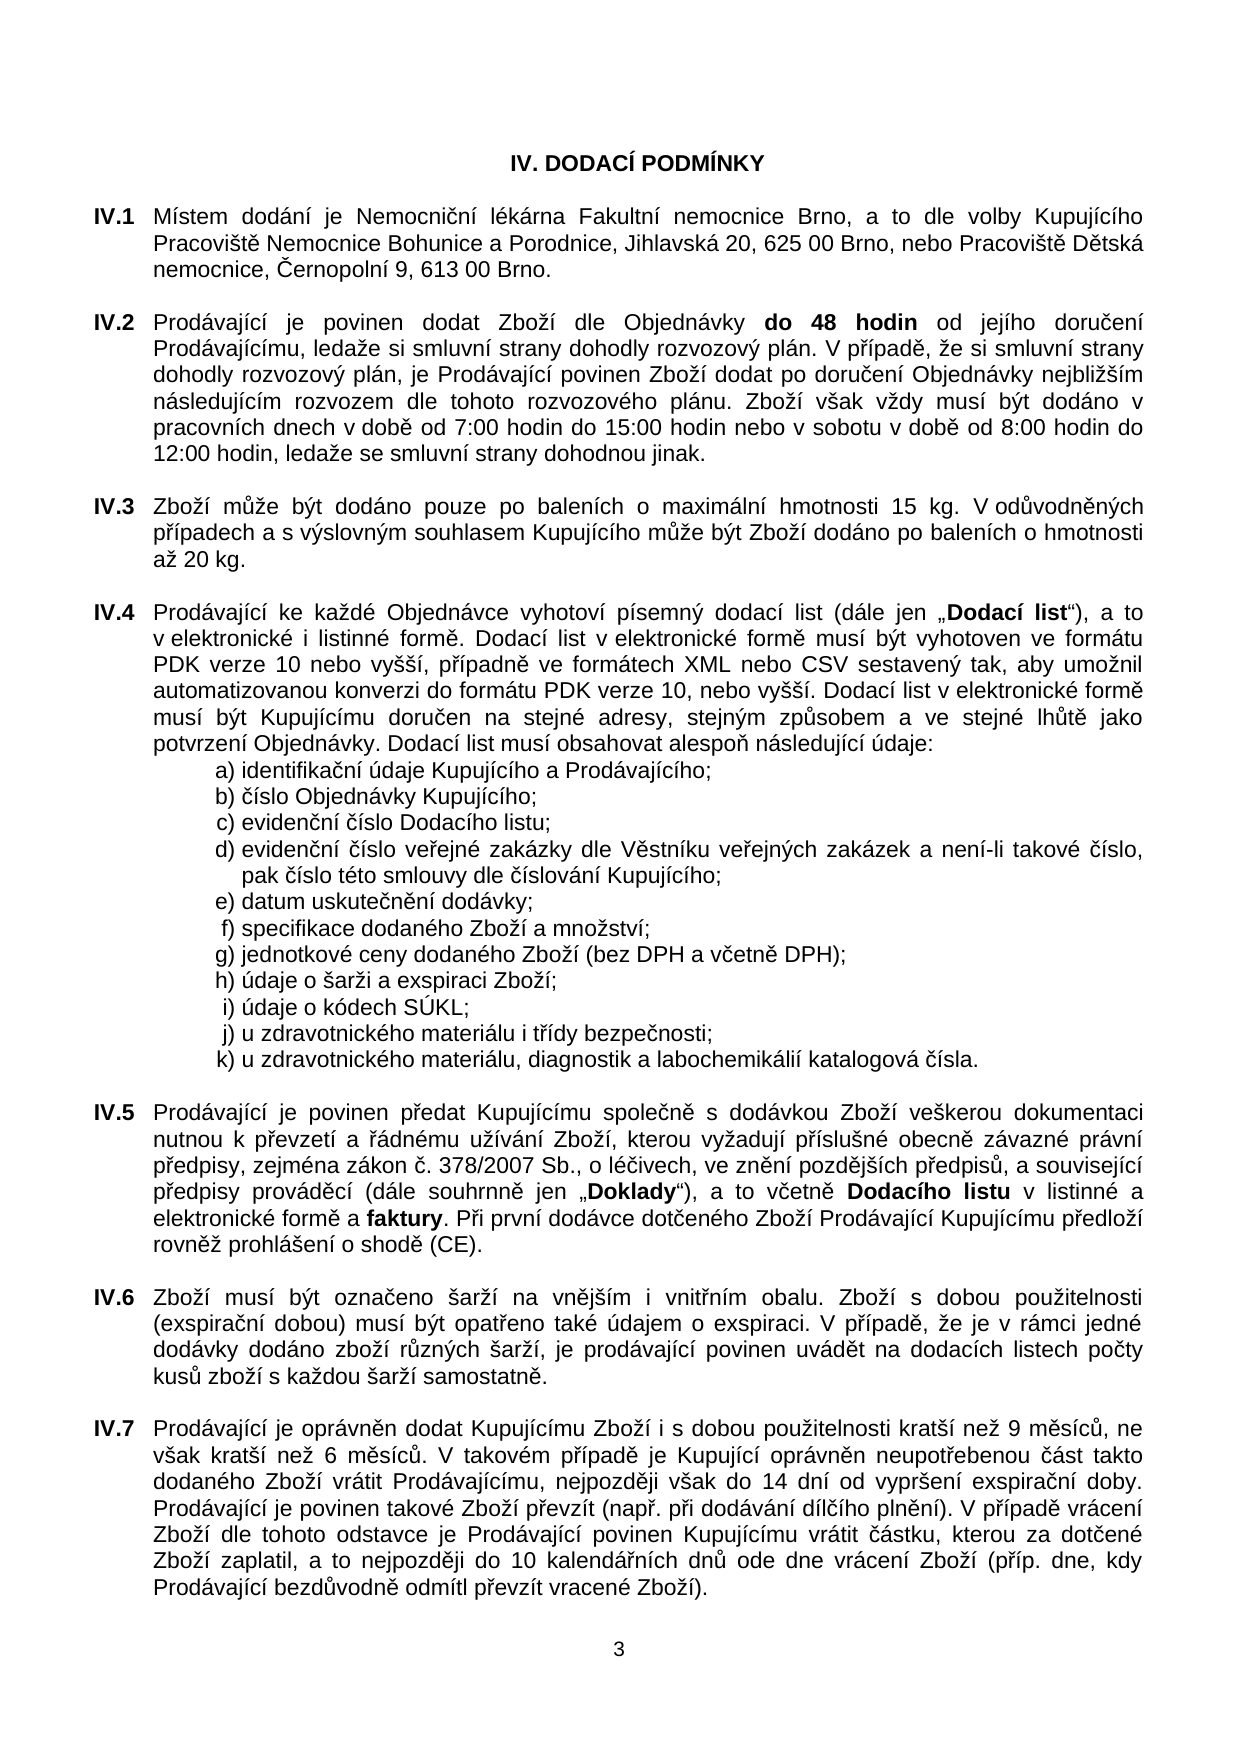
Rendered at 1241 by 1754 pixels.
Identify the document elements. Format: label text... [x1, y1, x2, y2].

text Prodávající je povinen dodat Zboží dle Objednávky do 48 hodin od jejího doručení Prodávajícímu, ledaže si smluvní strany dohodly rozvozový plán. V případě, že si smluvní strany dohodly rozvozový plán, je Prodávající povinen Zboží dodat po doručení Objednávky nejbližším následujícím rozvozem dle tohoto rozvozového plánu. Zboží však vždy musí být dodáno v pracovních dnech v době od 7:00 hodin do 15:00 hodin nebo v sobotu v době od 8:00 hodin do 12:00 hodin, ledaže se smluvní strany dohodnou jinak. [94, 308, 1144, 467]
text Prodávající ke každé Objednávce vyhotoví písemný dodací list (dále jen „Dodací list“), a to v elektronické i listinné formě. Dodací list v elektronické formě musí být vyhotoven ve formátu PDK verze 10 nebo vyšší, případně ve formátech XML nebo CSV sestavený tak, aby umožnil automatizovanou konverzi do formátu PDK verze 10, nebo vyšší. Dodací list v elektronické formě musí být Kupujícímu doručen na stejné adresy, stejným způsobem a ve stejné lhůtě jako potvrzení Objednávky. Dodací list musí obsahovat alespoň následující údaje: [94, 598, 1144, 757]
text číslo Objednávky Kupujícího; [241, 783, 1144, 809]
text jednotkové ceny dodaného Zboží (bez DPH a včetně DPH); [241, 941, 1144, 967]
text datum uskutečnění dodávky; [241, 888, 1144, 915]
text specifikace dodaného Zboží a množství; [241, 915, 1144, 941]
text evidenční číslo Dodacího listu; [241, 809, 1144, 836]
text údaje o šarži a exspiraci Zboží; [241, 967, 1144, 994]
text u zdravotnického materiálu i třídy bezpečnosti; [241, 1020, 1144, 1046]
text evidenční číslo veřejné zakázky dle Věstníku veřejných zakázek a není-li takové číslo, pak číslo této smlouvy dle číslování Kupujícího; [241, 836, 1144, 888]
text identifikační údaje Kupujícího a Prodávajícího; [241, 757, 1144, 783]
text údaje o kódech SÚKL; [241, 994, 1144, 1020]
text u zdravotnického materiálu, diagnostik a labochemikálií katalogová čísla. [241, 1046, 1144, 1073]
text Místem dodání je Nemocniční lékárna Fakultní nemocnice Brno, a to dle volby Kupujícího Pracoviště Nemocnice Bohunice a Porodnice, Jihlavská 20, 625 00 Brno, nebo Pracoviště Dětská nemocnice, Černopolní 9, 613 00 Brno. [94, 203, 1144, 282]
text Prodávající je povinen předat Kupujícímu společně s dodávkou Zboží veškerou dokumentaci nutnou k převzetí a řádnému užívání Zboží, kterou vyžadují příslušné obecně závazné právní předpisy, zejména zákon č. 378/2007 Sb., o léčivech, ve znění pozdějších předpisů, a související předpisy prováděcí (dále souhrnně jen „Doklady“), a to včetně Dodacího listu v listinné a elektronické formě a faktury. Při první dodávce dotčeného Zboží Prodávající Kupujícímu předloží rovněž prohlášení o shodě (CE). [94, 1099, 1144, 1257]
text Zboží může být dodáno pouze po baleních o maximální hmotnosti 15 kg. V odůvodněných případech a s výslovným souhlasem Kupujícího může být Zboží dodáno po baleních o hmotnosti až 20 kg. [94, 493, 1144, 572]
text Prodávající je oprávněn dodat Kupujícímu Zboží i s dobou použitelnosti kratší než 9 měsíců, ne však kratší než 6 měsíců. V takovém případě je Kupující oprávněn neupotřebenou část takto dodaného Zboží vrátit Prodávajícímu, nejpozději však do 14 dní od vypršení exspirační doby. Prodávající je povinen takové Zboží převzít (např. při dodávání dílčího plnění). V případě vrácení Zboží dle tohoto odstavce je Prodávající povinen Kupujícímu vrátit částku, kterou za dotčené Zboží zaplatil, a to nejpozději do 10 kalendářních dnů ode dne vrácení Zboží (příp. dne, kdy Prodávající bezdůvodně odmítl převzít vracené Zboží). [94, 1415, 1144, 1600]
text Zboží musí být označeno šarží na vnějším i vnitřním obalu. Zboží s dobou použitelnosti (exspirační dobou) musí být opatřeno také údajem o exspiraci. V případě, že je v rámci jedné dodávky dodáno zboží různých šarží, je prodávající povinen uvádět na dodacích listech počty kusů zboží s každou šarží samostatně. [94, 1284, 1144, 1389]
subtitle Dodací podmínky [131, 148, 1144, 177]
